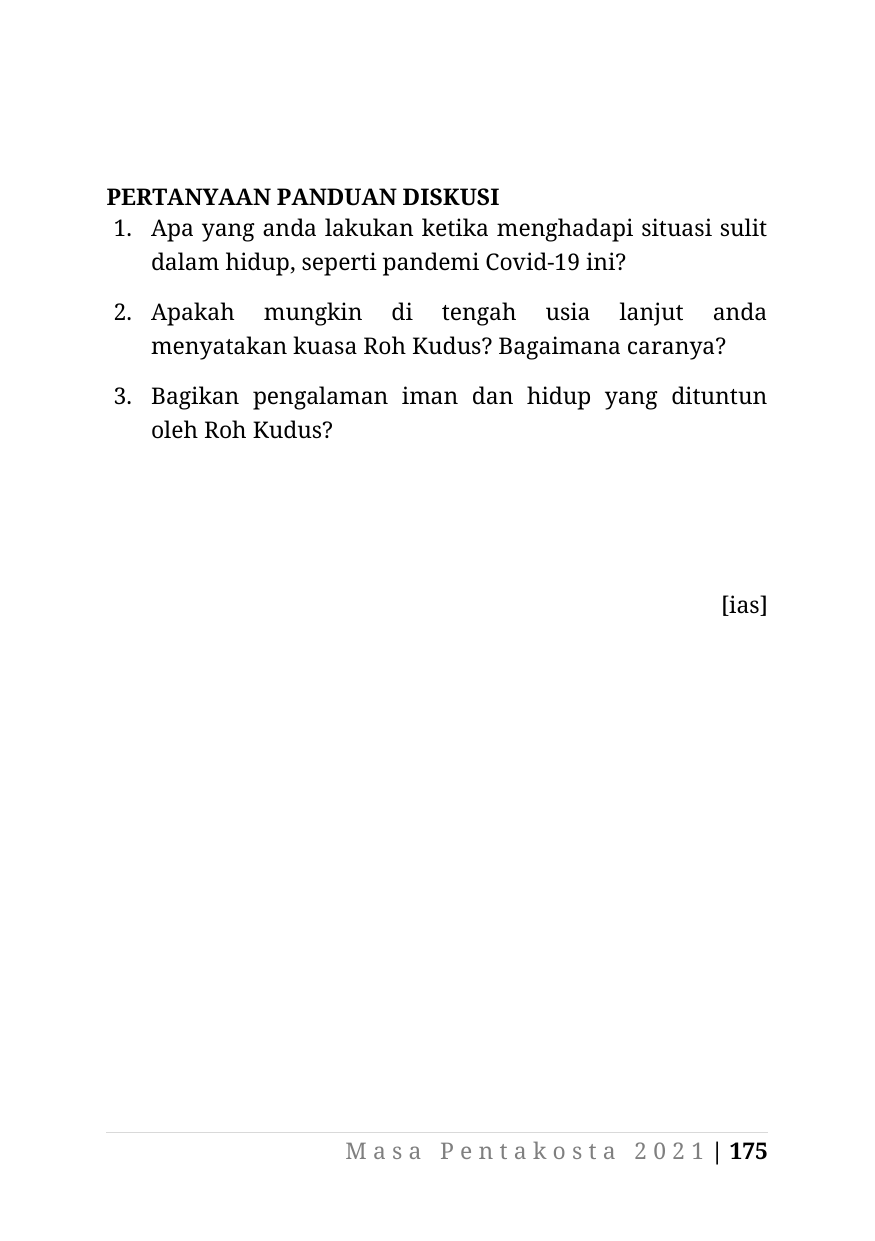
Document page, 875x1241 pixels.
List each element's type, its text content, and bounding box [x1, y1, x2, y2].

text [ias] [106, 589, 768, 621]
text Pertanyaan Panduan Diskusi [106, 181, 768, 212]
list Apakah mungkin di tengah usia lanjut anda menyatakan kuasa Roh Kudus? Bagaimana caranya? [113, 296, 768, 361]
list Bagikan pengalaman iman dan hidup yang dituntun oleh Roh Kudus? [113, 380, 768, 445]
list Apa yang anda lakukan ketika menghadapi situasi sulit dalam hidup, seperti pandemi Covid-19 ini? [113, 212, 768, 277]
